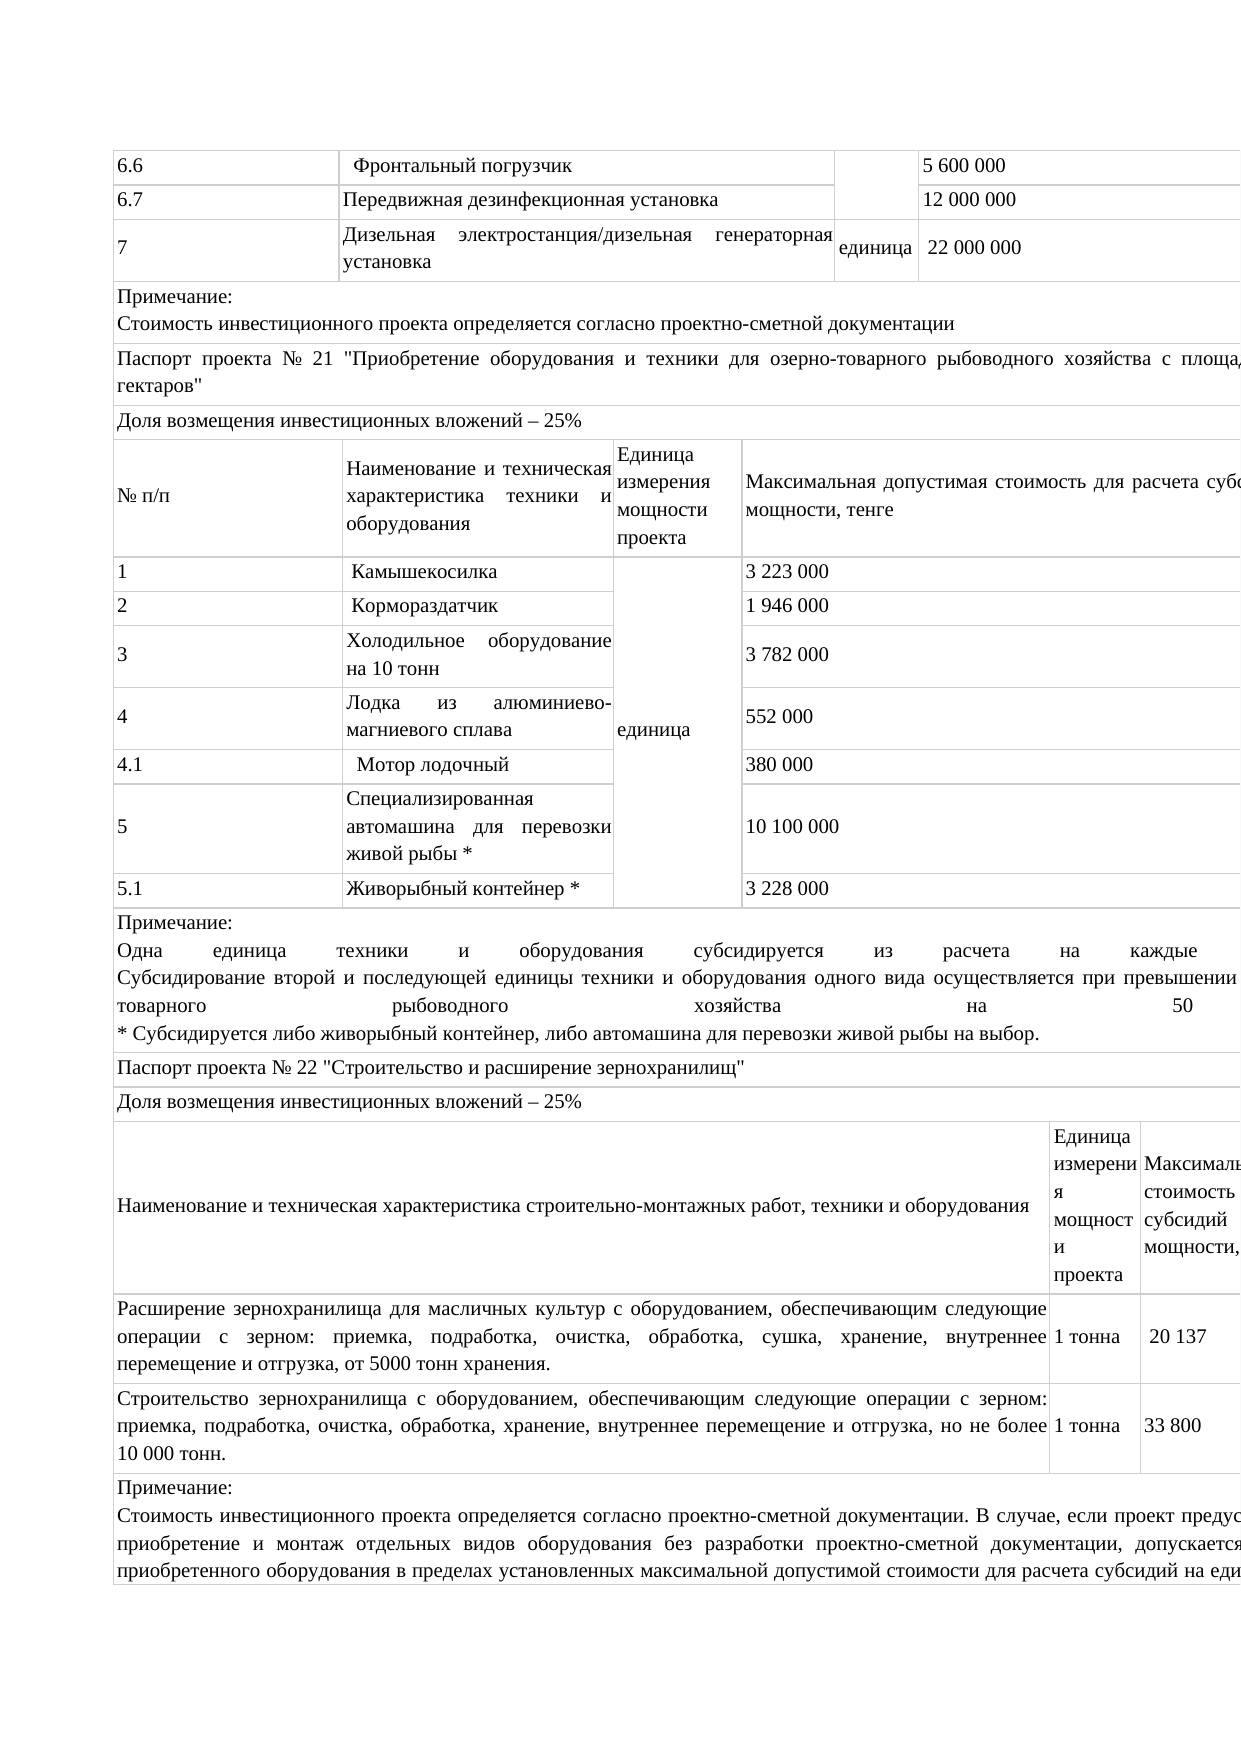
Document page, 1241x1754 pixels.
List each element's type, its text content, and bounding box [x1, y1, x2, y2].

table_cell 3 223 000 [743, 558, 1240, 591]
table_cell № п/п [114, 440, 342, 556]
table_cell Максимальная допустимая стоимость для расчета субсидий на единицу мощности, тенге [743, 440, 1240, 556]
table_cell 5.1 [114, 874, 342, 907]
table_cell Лодка из алюминиево-магниевого сплава [343, 688, 613, 749]
table_cell 6.6 [114, 151, 338, 184]
table_cell 7 [114, 220, 338, 281]
table_cell 12 000 000 [919, 186, 1240, 219]
table_cell Доля возмещения инвестиционных вложений – 25% [114, 406, 1240, 439]
table_cell 22 000 000 [919, 220, 1240, 281]
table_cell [114, 1474, 1240, 1584]
table_cell Расширение зернохранилища для масличных культур с оборудованием, обеспечивающим следующие операции с зерном: приемка, подработка, очистка, обработка, сушка, хранение, внутреннее перемещение и отгрузка, от 5000 тонн хранения. [114, 1295, 1049, 1383]
table_cell 3 228 000 [743, 874, 1240, 907]
table_cell 33 800 [1141, 1384, 1240, 1472]
table_cell 3 782 000 [743, 626, 1240, 687]
table_cell единица [614, 558, 741, 907]
table_cell 3 [114, 626, 342, 687]
table_cell Специализированная автомашина для перевозки живой рыбы * [343, 785, 613, 873]
table_cell Примечание: Одна единица техники и оборудования субсидируется из расчета на каждые 50 гектаров. Субсидирование второй и последующей единицы техники и оборудования одного вида осуществляется при превышении площади озерно-товарного рыбоводного хозяйства на 50 %. * Субсидируется либо живорыбный контейнер, либо автомашина для перевозки живой рыбы на выбор. [114, 909, 1240, 1052]
table_cell 10 100 000 [743, 785, 1240, 873]
table_cell 5 [114, 785, 342, 873]
table_cell 2 [114, 592, 342, 625]
table_cell 5 600 000 [919, 151, 1240, 184]
table_cell Паспорт проекта № 21 "Приобретение оборудования и техники для озерно-товарного рыбоводного хозяйства с площадью не менее 50 гектаров" [114, 344, 1240, 405]
table_cell Единица измерения мощности проекта [614, 440, 741, 556]
table_cell Камышекосилка [343, 558, 613, 591]
table_cell 20 137 [1141, 1295, 1240, 1383]
table_cell Примечание: Стоимость инвестиционного проекта определяется согласно проектно-сметной документации [114, 282, 1240, 343]
table_cell 1 тонна [1050, 1295, 1140, 1383]
table_cell Наименование и техническая характеристика техники и оборудования [343, 440, 613, 556]
table_cell Живорыбный контейнер * [343, 874, 613, 907]
table_cell Дизельная электростанция/дизельная генераторная установка [340, 220, 834, 281]
table_cell Строительство зернохранилища с оборудованием, обеспечивающим следующие операции с зерном: приемка, подработка, очистка, обработка, хранение, внутреннее перемещение и отгрузка, но не более 10 000 тонн. [114, 1384, 1049, 1472]
table_cell Единица измерения мощности проекта [1050, 1122, 1140, 1293]
table_cell 6.7 [114, 186, 338, 219]
table_cell 552 000 [743, 688, 1240, 749]
table_cell 380 000 [743, 750, 1240, 783]
table_cell Холодильное оборудование на 10 тонн [343, 626, 613, 687]
table_cell Фронтальный погрузчик [340, 151, 834, 184]
table_cell Наименование и техническая характеристика строительно-монтажных работ, техники и оборудования [114, 1122, 1049, 1293]
table_cell 1 [114, 558, 342, 591]
table_cell единица [835, 220, 918, 281]
table_cell Доля возмещения инвестиционных вложений – 25% [114, 1088, 1240, 1121]
table_cell 1 тонна [1050, 1384, 1140, 1472]
table_cell Кормораздатчик [343, 592, 613, 625]
table_cell 1 946 000 [743, 592, 1240, 625]
table_cell Паспорт проекта № 22 "Строительство и расширение зернохранилищ" [114, 1053, 1240, 1086]
table_cell 4.1 [114, 750, 342, 783]
table_cell Мотор лодочный [343, 750, 613, 783]
table_cell 4 [114, 688, 342, 749]
table_cell Максимальная допустимая стоимость для расчета субсидий на единицу мощности, тенге [1141, 1122, 1240, 1293]
table_cell Передвижная дезинфекционная установка [340, 186, 834, 219]
